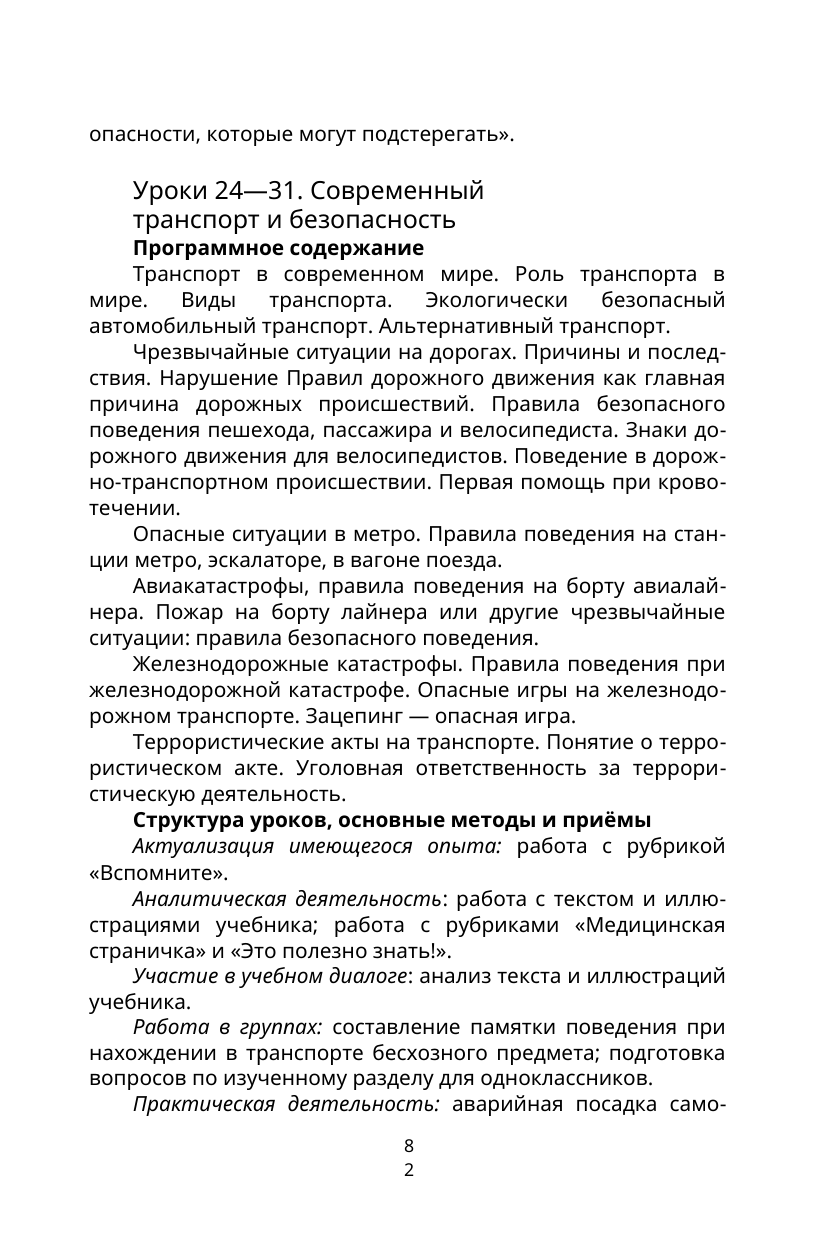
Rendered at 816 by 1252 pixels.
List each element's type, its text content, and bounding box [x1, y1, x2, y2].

text Структура уроков, основные методы и приёмы [89, 807, 726, 833]
text Транспорт в современном мире. Роль транспорта в мире. Виды транспорта. Экологически безопасный автомобильный транспорт. Альтернативный транспорт. [89, 260, 726, 338]
text Уроки 24—31. Современный транспорт и безопасность [133, 176, 586, 234]
text Аналитическая деятельность: работа с текстом и иллюстрациями учебника; работа с рубриками «Медицинская страничка» и «Это полезно знать!». [89, 885, 726, 963]
text Работа в группах: составление памятки поведения при нахождении в транспорте бесхозного предмета; подготовка вопросов по изученному разделу для одноклассников. [89, 1014, 726, 1091]
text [89, 1091, 726, 1116]
text Чрезвычайные ситуации на дорогах. Причины и последствия. Нарушение Правил дорожного движения как главная причина дорожных происшествий. Правила безопасного поведения пешехода, пассажира и велосипедиста. Знаки дорожного движения для велосипедистов. Поведение в дорожно-транспортном происшествии. Первая помощь при кровотечении. [89, 338, 726, 521]
text Актуализация имеющегося опыта: работа с рубрикой «Вспомните». [89, 833, 726, 885]
text Участие в учебном диалоге: анализ текста и иллюстраций учебника. [89, 963, 726, 1014]
text Программное содержание [89, 234, 726, 260]
text Опасные ситуации в метро. Правила поведения на станции метро, эскалаторе, в вагоне поезда. [89, 521, 726, 573]
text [89, 119, 726, 147]
text Железнодорожные катастрофы. Правила поведения при железнодорожной катастрофе. Опасные игры на железнодорожном транспорте. Зацепинг — опасная игра. [89, 651, 726, 729]
text Террористические акты на транспорте. Понятие о террористическом акте. Уголовная ответственность за террористическую деятельность. [89, 729, 726, 807]
text Авиакатастрофы, правила поведения на борту авиалайнера. Пожар на борту лайнера или другие чрезвычайные ситуации: правила безопасного поведения. [89, 573, 726, 651]
